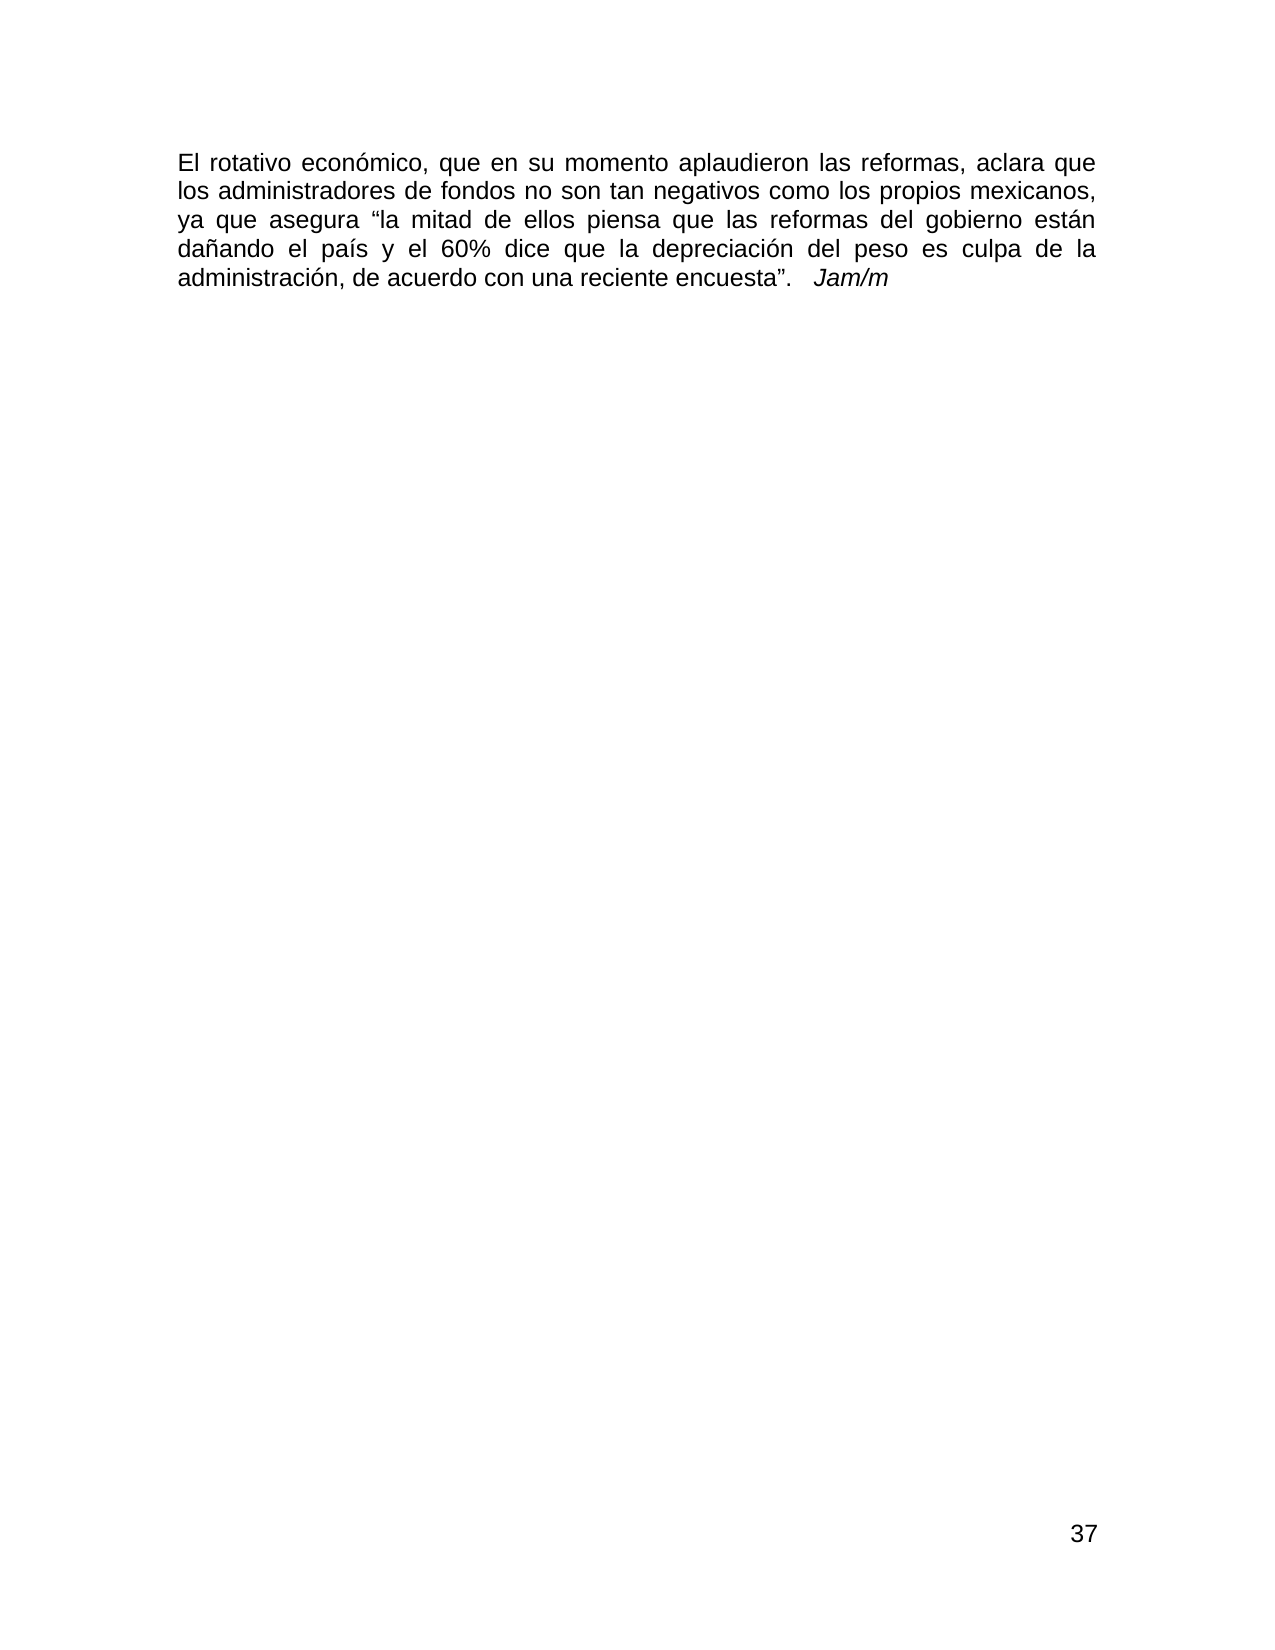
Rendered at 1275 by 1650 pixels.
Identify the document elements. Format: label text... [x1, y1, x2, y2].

text El rotativo económico, que en su momento aplaudieron las reformas, aclara que los administradores de fondos no son tan negativos como los propios mexicanos, ya que asegura “la mitad de ellos piensa que las reformas del gobierno están dañando el país y el 60% dice que la depreciación del peso es culpa de la administración, de acuerdo con una reciente encuesta”. Jam/m [177, 148, 1098, 291]
